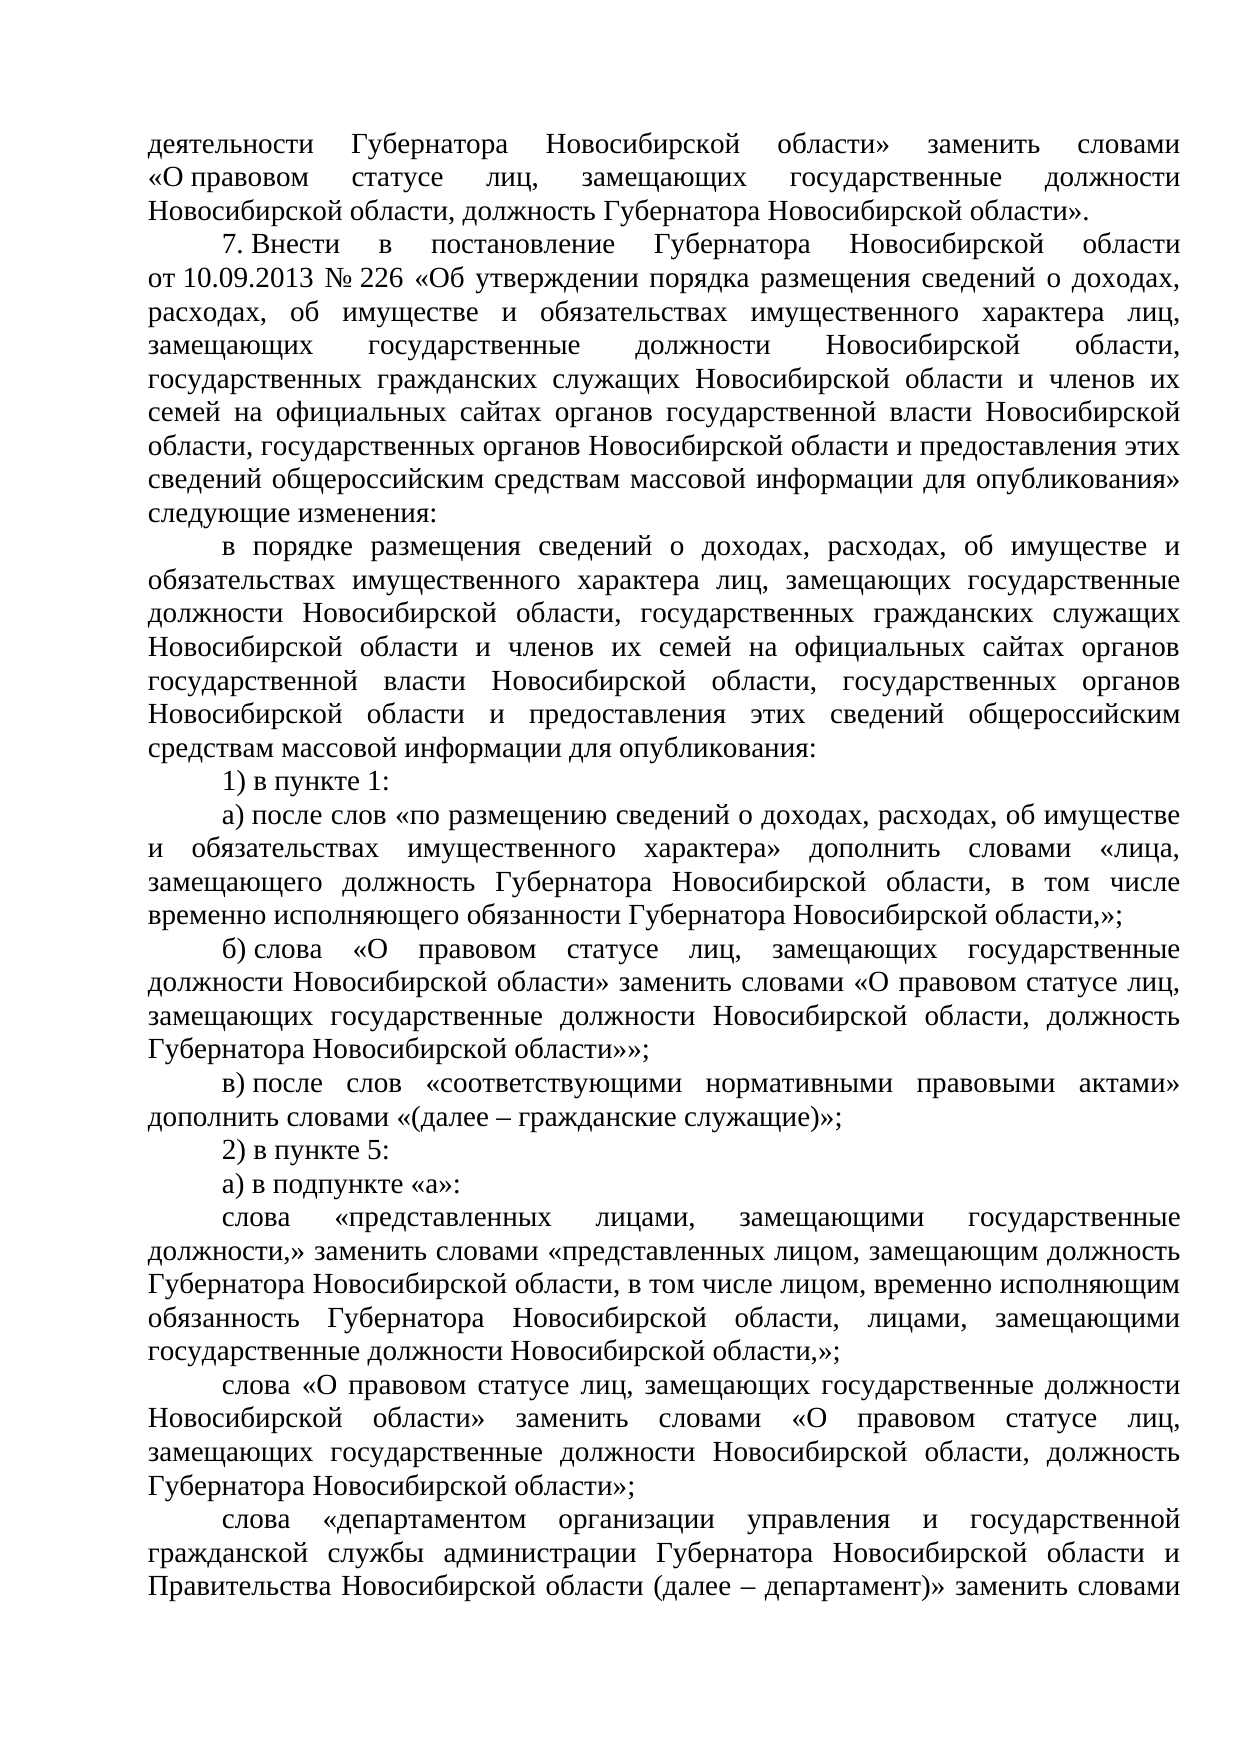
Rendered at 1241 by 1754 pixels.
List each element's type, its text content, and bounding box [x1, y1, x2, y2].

text слова «О правовом статусе лиц, замещающих государственные должности Новосибирской области» заменить словами «О правовом статусе лиц, замещающих государственные должности Новосибирской области, должность Губернатора Новосибирской области»; [148, 1367, 1181, 1501]
text 2) в пункте 5: [148, 1132, 1181, 1166]
text 7. Внести в постановление Губернатора Новосибирской области от 10.09.2013 № 226 «Об утверждении порядка размещения сведений о доходах, расходах, об имуществе и обязательствах имущественного характера лиц, замещающих государственные должности Новосибирской области, государственных гражданских служащих Новосибирской области и членов их семей на официальных сайтах органов государственной власти Новосибирской области, государственных органов Новосибирской области и предоставления этих сведений общероссийским средствам массовой информации для опубликования» следующие изменения: [148, 227, 1181, 528]
text б) слова «О правовом статусе лиц, замещающих государственные должности Новосибирской области» заменить словами «О правовом статусе лиц, замещающих государственные должности Новосибирской области, должность Губернатора Новосибирской области»»; [148, 931, 1181, 1065]
text а) после слов «по размещению сведений о доходах, расходах, об имуществе и обязательствах имущественного характера» дополнить словами «лица, замещающего должность Губернатора Новосибирской области, в том числе временно исполняющего обязанности Губернатора Новосибирской области,»; [148, 797, 1181, 931]
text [148, 1501, 1181, 1602]
text слова «представленных лицами, замещающими государственные должности,» заменить словами «представленных лицом, замещающим должность Губернатора Новосибирской области, в том числе лицом, временно исполняющим обязанность Губернатора Новосибирской области, лицами, замещающими государственные должности Новосибирской области,»; [148, 1199, 1181, 1367]
text в порядке размещения сведений о доходах, расходах, об имуществе и обязательствах имущественного характера лиц, замещающих государственные должности Новосибирской области, государственных гражданских служащих Новосибирской области и членов их семей на официальных сайтах органов государственной власти Новосибирской области, государственных органов Новосибирской области и предоставления этих сведений общероссийским средствам массовой информации для опубликования: [148, 528, 1181, 763]
text 1) в пункте 1: [148, 763, 1181, 797]
text а) в подпункте «а»: [148, 1166, 1181, 1199]
text в) после слов «соответствующими нормативными правовыми актами» дополнить словами «(далее – гражданские служащие)»; [148, 1065, 1181, 1132]
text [148, 126, 1181, 227]
